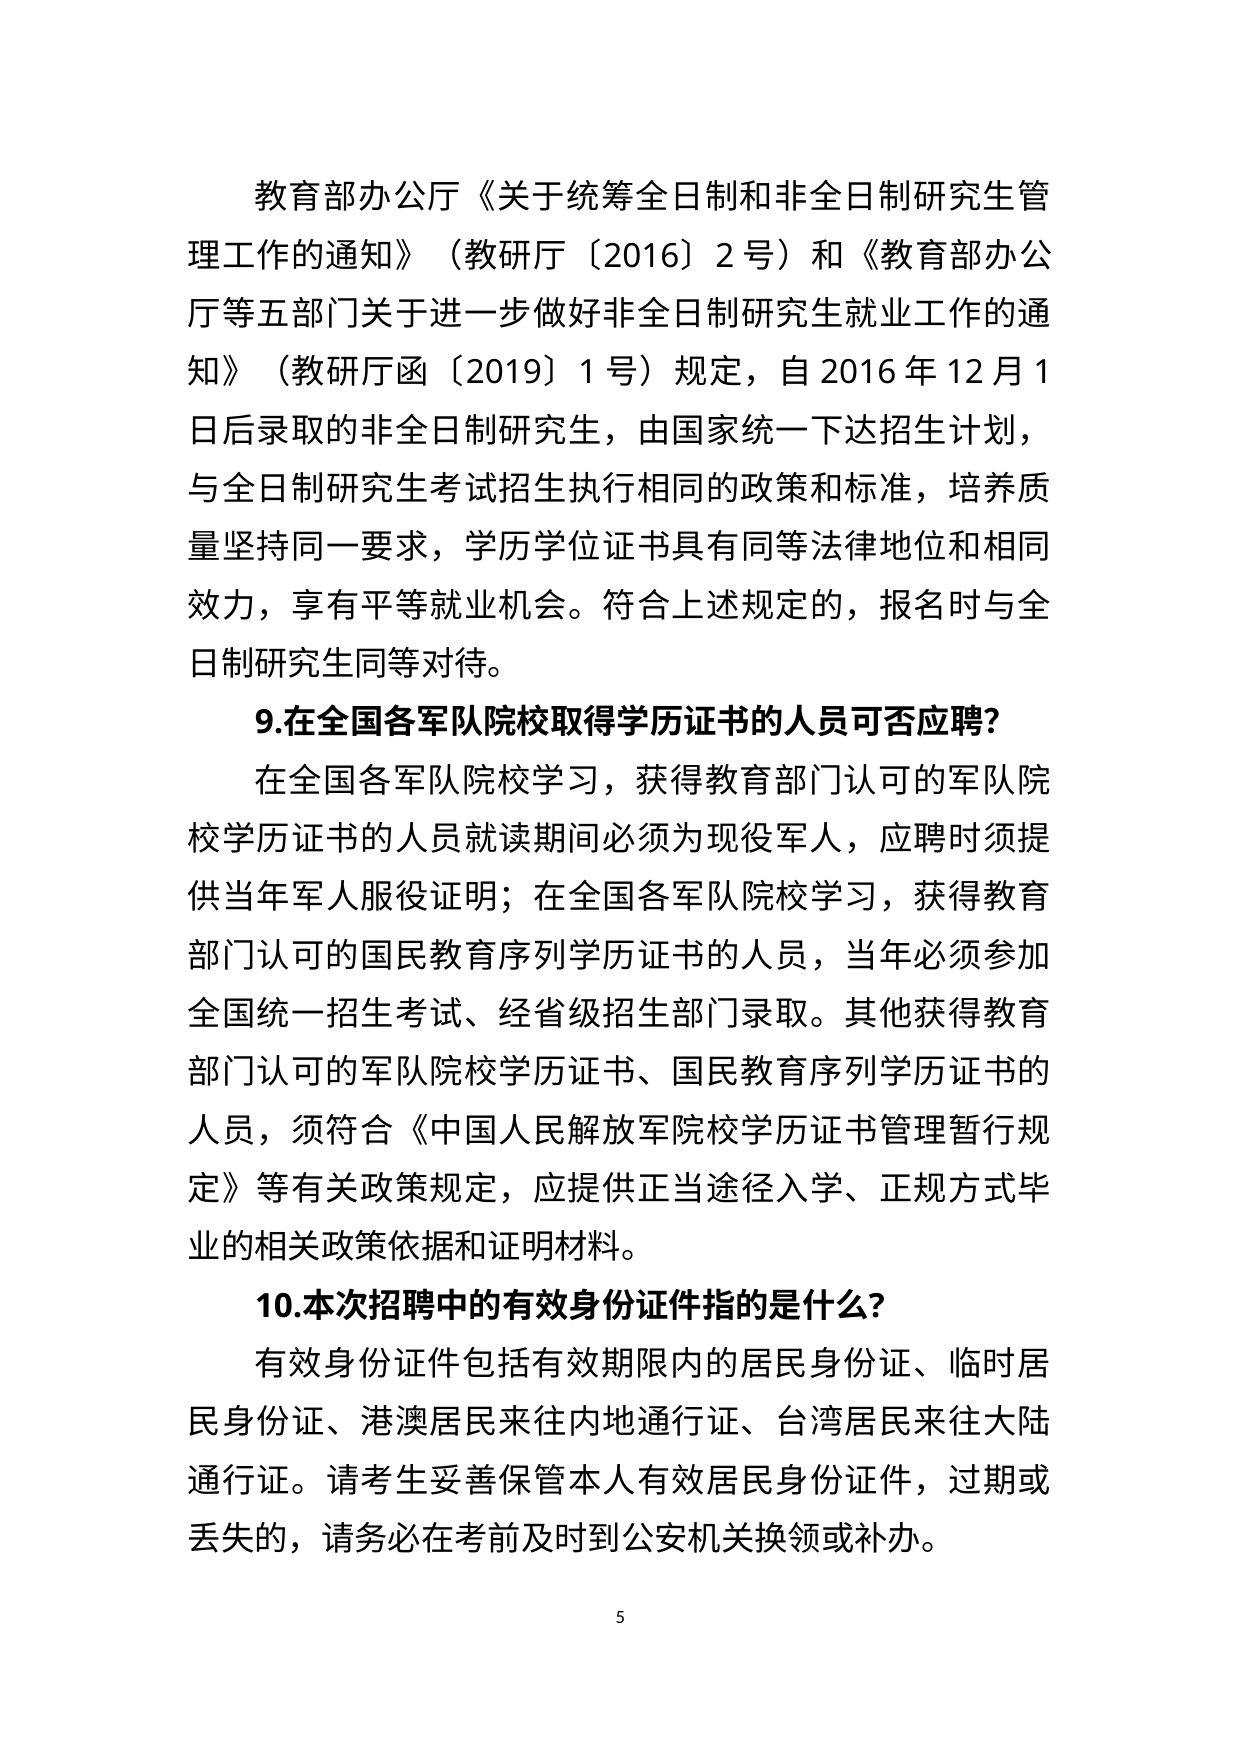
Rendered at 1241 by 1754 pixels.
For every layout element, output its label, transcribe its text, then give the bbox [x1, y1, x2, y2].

text 10.本次招聘中的有效身份证件指的是什么? [187, 1270, 1053, 1329]
text 9.在全国各军队院校取得学历证书的人员可否应聘？ [187, 687, 1053, 745]
text 在全国各军队院校学习，获得教育部门认可的军队院校学历证书的人员就读期间必须为现役军人，应聘时须提供当年军人服役证明；在全国各军队院校学习，获得教育部门认可的国民教育序列学历证书的人员，当年必须参加全国统一招生考试、经省级招生部门录取。其他获得教育部门认可的军队院校学历证书、国民教育序列学历证书的人员，须符合《中国人民解放军院校学历证书管理暂行规定》等有关政策规定，应提供正当途径入学、正规方式毕业的相关政策依据和证明材料。 [187, 745, 1053, 1270]
text 教育部办公厅《关于统筹全日制和非全日制研究生管理工作的通知》（教研厅〔2016〕2号）和《教育部办公厅等五部门关于进一步做好非全日制研究生就业工作的通知》（教研厅函〔2019〕1号）规定，自2016年12月1日后录取的非全日制研究生，由国家统一下达招生计划，与全日制研究生考试招生执行相同的政策和标准，培养质量坚持同一要求，学历学位证书具有同等法律地位和相同效力，享有平等就业机会。符合上述规定的，报名时与全日制研究生同等对待。 [187, 162, 1053, 687]
text 有效身份证件包括有效期限内的居民身份证、临时居民身份证、港澳居民来往内地通行证、台湾居民来往大陆通行证。请考生妥善保管本人有效居民身份证件，过期或丢失的，请务必在考前及时到公安机关换领或补办。 [187, 1329, 1053, 1562]
